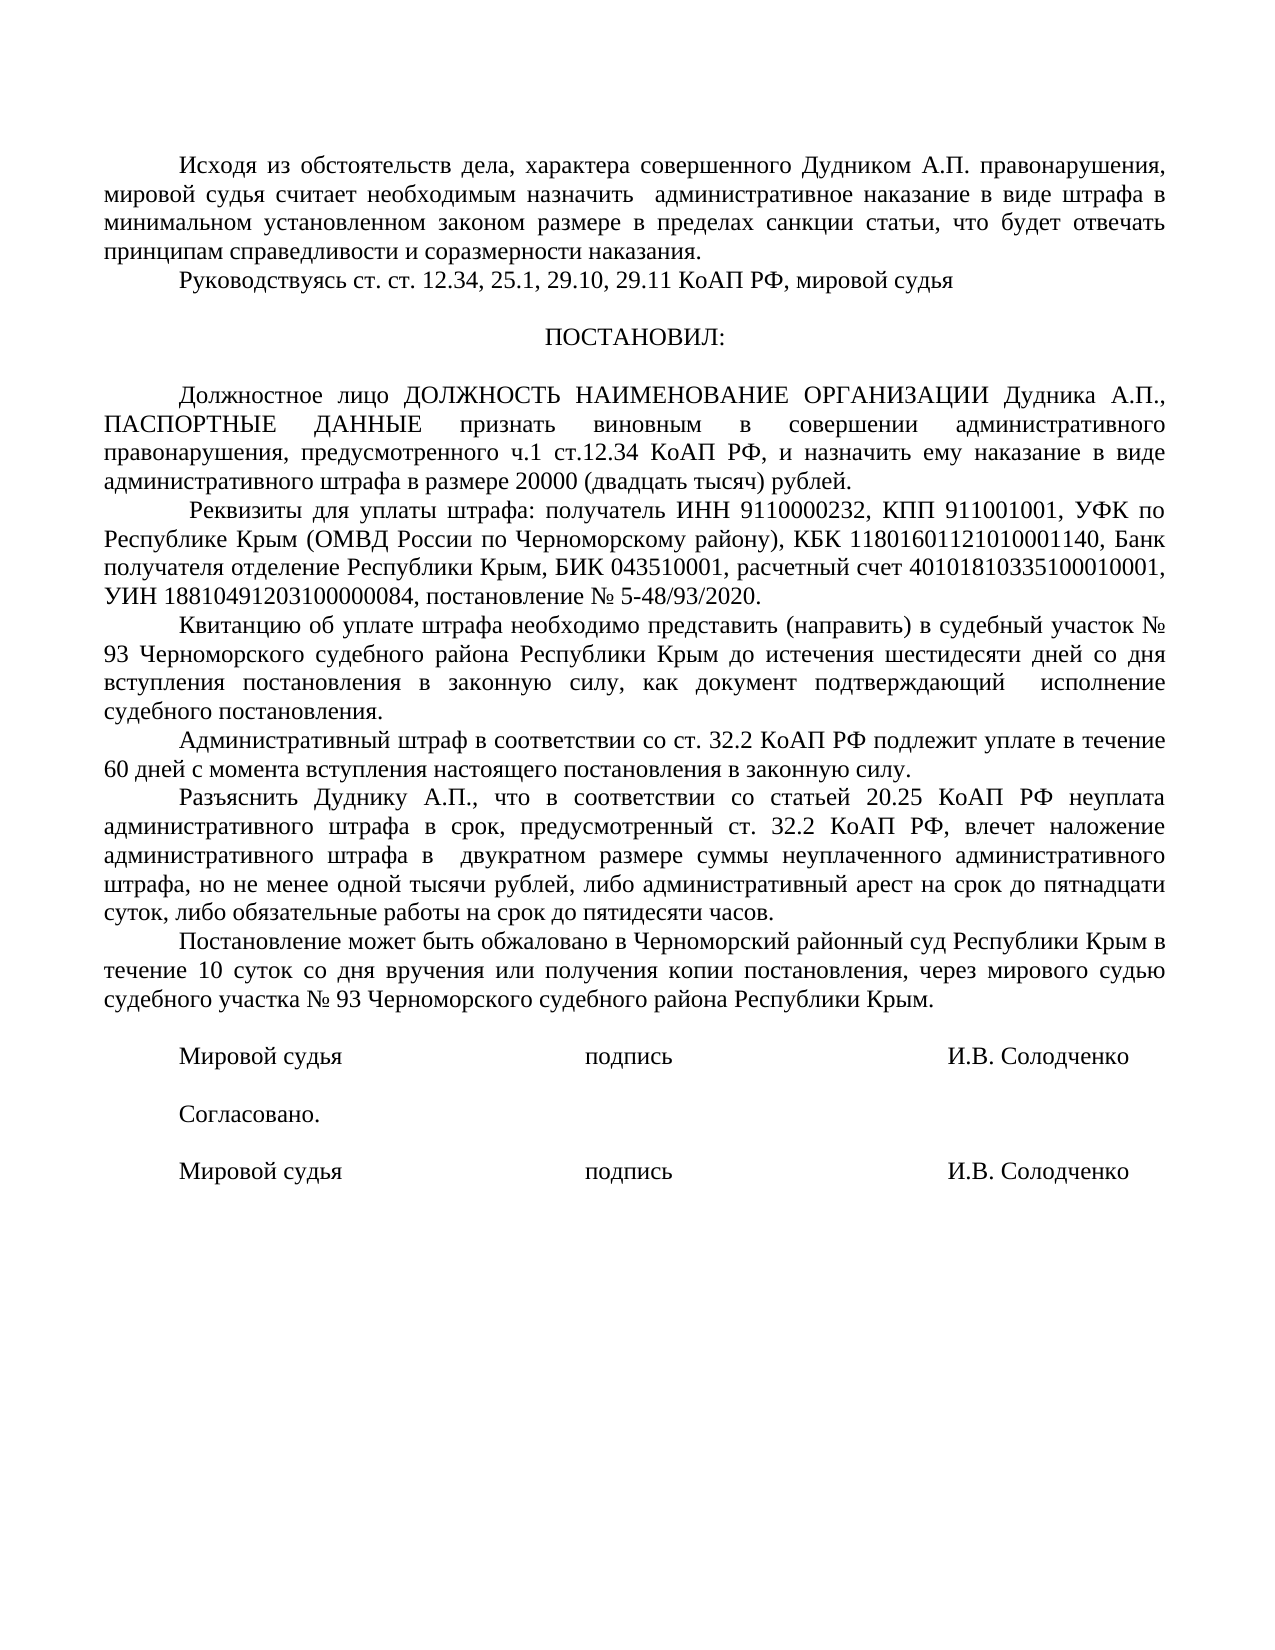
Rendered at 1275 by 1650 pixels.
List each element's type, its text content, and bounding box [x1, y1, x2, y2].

text Административный штраф в соответствии со ст. 32.2 КоАП РФ подлежит уплате в течение 60 дней с момента вступления настоящего постановления в законную силу. [103, 725, 1167, 782]
text ПОСТАНОВИЛ: [103, 322, 1167, 351]
text Постановление может быть обжаловано в Черноморский районный суд Республики Крым в течение 10 суток со дня вручения или получения копии постановления, через мирового судью судебного участка № 93 Черноморского судебного района Республики Крым. [103, 926, 1167, 1012]
text Разъяснить Дуднику А.П., что в соответствии со статьей 20.25 КоАП РФ неуплата административного штрафа в срок, предусмотренный ст. 32.2 КоАП РФ, влечет наложение административного штрафа в двукратном размере суммы неуплаченного административного штрафа, но не менее одной тысячи рублей, либо административный арест на срок до пятнадцати суток, либо обязательные работы на срок до пятидесяти часов. [103, 782, 1167, 926]
text Квитанцию об уплате штрафа необходимо представить (направить) в судебный участок № 93 Черноморского судебного района Республики Крым до истечения шестидесяти дней со дня вступления постановления в законную силу, как документ подтверждающий исполнение судебного постановления. [103, 610, 1167, 725]
text Должностное лицо ДОЛЖНОСТЬ НАИМЕНОВАНИЕ ОРГАНИЗАЦИИ Дудника А.П., ПАСПОРТНЫЕ ДАННЫЕ признать виновным в совершении административного правонарушения, предусмотренного ч.1 ст.12.34 КоАП РФ, и назначить ему наказание в виде административного штрафа в размере 20000 (двадцать тысяч) рублей. [103, 380, 1167, 495]
text Руководствуясь ст. ст. 12.34, 25.1, 29.10, 29.11 КоАП РФ, мировой судья [103, 265, 1167, 294]
text Мировой судья подпись И.В. Солодченко [103, 1156, 1167, 1185]
text Согласовано. [103, 1099, 1167, 1127]
text Исходя из обстоятельств дела, характера совершенного Дудником А.П. правонарушения, мировой судья считает необходимым назначить административное наказание в виде штрафа в минимальном установленном законом размере в пределах санкции статьи, что будет отвечать принципам справедливости и соразмерности наказания. [103, 150, 1167, 265]
text Реквизиты для уплаты штрафа: получатель ИНН 9110000232, КПП 911001001, УФК по Республике Крым (ОМВД России по Черноморскому району), КБК 11801601121010001140, Банк получателя отделение Республики Крым, БИК 043510001, расчетный счет 40101810335100010001, УИН 18810491203100000084, постановление № 5-48/93/2020. [103, 495, 1167, 610]
text Мировой судья подпись И.В. Солодченко [103, 1041, 1167, 1070]
